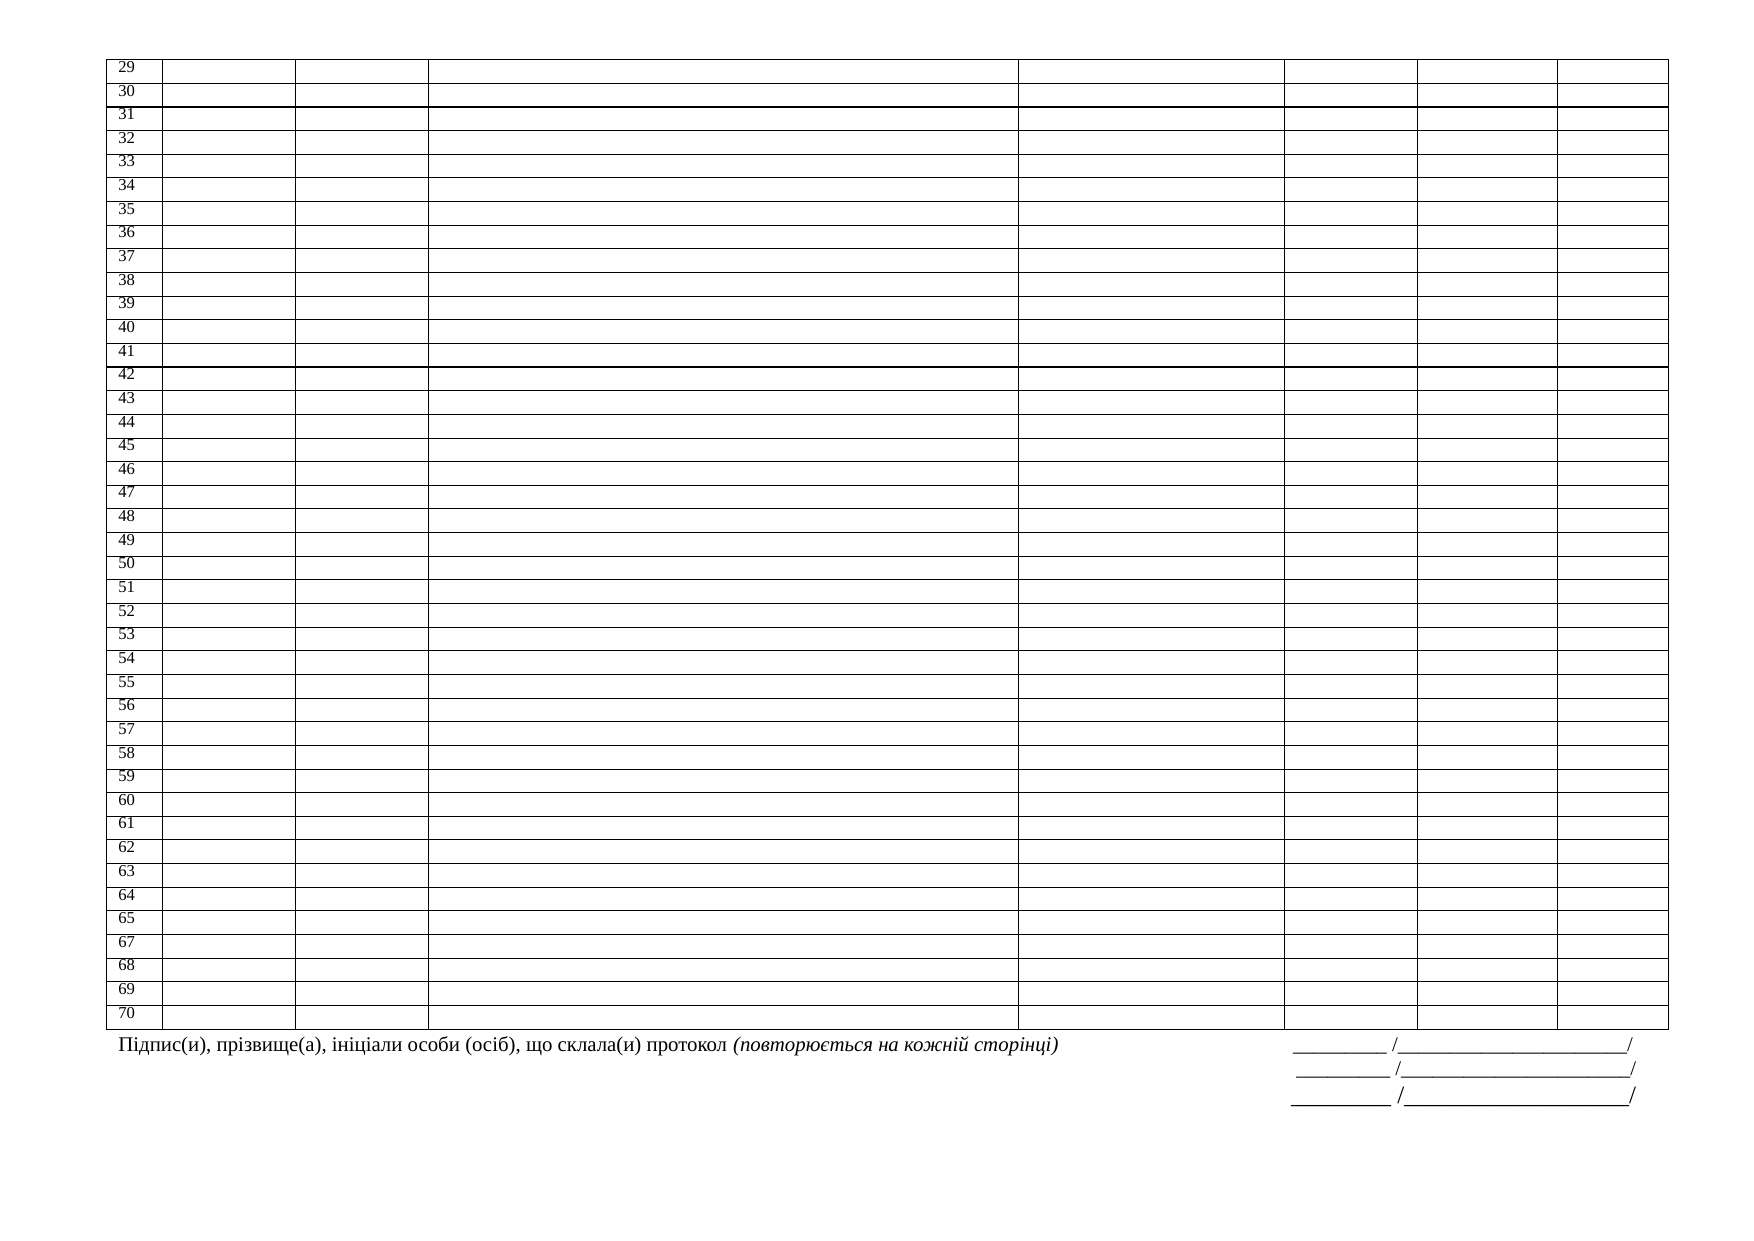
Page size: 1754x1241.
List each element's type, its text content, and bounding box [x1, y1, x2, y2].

table_cell 61 [107, 817, 162, 839]
table_cell [296, 439, 428, 461]
table_cell [1558, 604, 1668, 627]
table_cell [1019, 793, 1284, 816]
table_cell [1019, 699, 1284, 721]
table_cell [1558, 722, 1668, 745]
table_cell [1558, 533, 1668, 556]
table_cell 54 [107, 651, 162, 674]
table_cell [296, 249, 428, 272]
table_cell [1558, 202, 1668, 224]
table_cell [429, 486, 1018, 508]
table_cell [1285, 1006, 1417, 1028]
table_cell [296, 320, 428, 343]
table_cell [1019, 178, 1284, 201]
table_cell [163, 722, 295, 745]
table_cell [1558, 84, 1668, 106]
table_cell [1019, 320, 1284, 343]
table_cell [1558, 888, 1668, 910]
table_cell [296, 486, 428, 508]
table_cell [1285, 959, 1417, 981]
table_cell [429, 1006, 1018, 1028]
table_cell 33 [107, 155, 162, 177]
table_cell [1418, 509, 1557, 532]
table_cell [163, 178, 295, 201]
table_cell [296, 84, 428, 106]
table_cell [163, 911, 295, 934]
table_cell [1019, 604, 1284, 627]
table_cell [1285, 557, 1417, 579]
table_cell [163, 415, 295, 437]
table_cell 53 [107, 628, 162, 650]
table_cell [296, 935, 428, 958]
table_cell [1285, 770, 1417, 792]
table_cell 31 [107, 108, 162, 130]
table_cell [1558, 178, 1668, 201]
table_cell [429, 746, 1018, 768]
table_cell [1019, 202, 1284, 224]
table_cell [429, 840, 1018, 863]
table_cell [1019, 415, 1284, 437]
table_cell [163, 84, 295, 106]
table_cell [1418, 557, 1557, 579]
table_cell [296, 604, 428, 627]
table_cell [1418, 793, 1557, 816]
table_cell [1285, 320, 1417, 343]
table_cell 39 [107, 297, 162, 319]
table_cell [1019, 131, 1284, 154]
table_cell [429, 249, 1018, 272]
table_cell [163, 249, 295, 272]
table_cell [1558, 557, 1668, 579]
table_cell [1019, 911, 1284, 934]
table_cell [163, 557, 295, 579]
table_cell [1285, 604, 1417, 627]
table_cell [296, 344, 428, 366]
table_cell [163, 202, 295, 224]
table_cell [163, 226, 295, 248]
table_cell [1558, 249, 1668, 272]
table_cell [1019, 722, 1284, 745]
table_cell [296, 509, 428, 532]
table_cell [296, 817, 428, 839]
table_cell [429, 864, 1018, 887]
table_cell [296, 840, 428, 863]
table_cell 34 [107, 178, 162, 201]
table_cell [1285, 84, 1417, 106]
table_cell [1019, 864, 1284, 887]
table_cell [1558, 651, 1668, 674]
table_cell 51 [107, 580, 162, 603]
table_cell [296, 982, 428, 1005]
table_cell [163, 439, 295, 461]
table_cell 40 [107, 320, 162, 343]
table_cell [1418, 580, 1557, 603]
table_cell 60 [107, 793, 162, 816]
table_cell [163, 817, 295, 839]
table_cell [429, 793, 1018, 816]
table_cell [1019, 533, 1284, 556]
table_cell [163, 108, 295, 130]
table_cell 63 [107, 864, 162, 887]
table_cell [1285, 509, 1417, 532]
table_cell [163, 486, 295, 508]
table_cell [1418, 864, 1557, 887]
table_cell [1558, 368, 1668, 390]
table_cell [1558, 935, 1668, 958]
table_cell [296, 155, 428, 177]
table_cell 35 [107, 202, 162, 224]
table_cell [1019, 746, 1284, 768]
table_cell [1019, 439, 1284, 461]
table_cell [1558, 982, 1668, 1005]
table_cell [429, 84, 1018, 106]
table_cell [1418, 131, 1557, 154]
table_cell [429, 415, 1018, 437]
table_cell [1418, 391, 1557, 414]
table_cell [1285, 699, 1417, 721]
table_cell [1019, 249, 1284, 272]
table_cell [429, 108, 1018, 130]
table_cell [1418, 226, 1557, 248]
table_cell [1558, 439, 1668, 461]
table_cell [1418, 462, 1557, 485]
table_cell [1285, 249, 1417, 272]
table_cell [1418, 439, 1557, 461]
table_cell [296, 722, 428, 745]
table_cell [1019, 935, 1284, 958]
table_cell [296, 108, 428, 130]
table_cell [296, 675, 428, 697]
table_cell [1558, 226, 1668, 248]
table_cell [1558, 770, 1668, 792]
table_cell 68 [107, 959, 162, 981]
table_cell [296, 226, 428, 248]
table_cell [1285, 486, 1417, 508]
table_cell [429, 557, 1018, 579]
table_cell [429, 202, 1018, 224]
table_cell [163, 580, 295, 603]
table_cell [1558, 1006, 1668, 1028]
table_cell [296, 273, 428, 296]
table_cell 44 [107, 415, 162, 437]
table_cell [296, 959, 428, 981]
table_cell [163, 770, 295, 792]
table_cell [1285, 273, 1417, 296]
table_cell [296, 793, 428, 816]
table_cell [429, 699, 1018, 721]
table_cell [163, 982, 295, 1005]
table_cell [1019, 982, 1284, 1005]
table_cell [163, 368, 295, 390]
table_cell 70 [107, 1006, 162, 1028]
table_cell [296, 770, 428, 792]
table_cell 65 [107, 911, 162, 934]
table_cell [429, 509, 1018, 532]
table_cell [296, 533, 428, 556]
table_cell [1418, 344, 1557, 366]
table_cell [1019, 273, 1284, 296]
table_cell [1285, 108, 1417, 130]
table_cell [163, 864, 295, 887]
table_cell [429, 770, 1018, 792]
table_cell [429, 817, 1018, 839]
table_cell 47 [107, 486, 162, 508]
table_cell [1019, 368, 1284, 390]
table_cell [1019, 888, 1284, 910]
table_cell [296, 415, 428, 437]
table_cell 62 [107, 840, 162, 863]
table_cell [163, 628, 295, 650]
table_cell [1285, 982, 1417, 1005]
table_cell [296, 1006, 428, 1028]
table_cell [163, 320, 295, 343]
table_cell [296, 202, 428, 224]
table_cell [429, 273, 1018, 296]
table_cell 50 [107, 557, 162, 579]
table_cell [1019, 580, 1284, 603]
table_cell [1019, 817, 1284, 839]
table_cell [1558, 959, 1668, 981]
table_cell [429, 344, 1018, 366]
table_cell [1418, 911, 1557, 934]
table_cell [1285, 722, 1417, 745]
table_cell 58 [107, 746, 162, 768]
table_cell [296, 462, 428, 485]
table_cell [1285, 628, 1417, 650]
table_cell [1285, 131, 1417, 154]
table_cell [1558, 746, 1668, 768]
table_cell [1558, 486, 1668, 508]
table_cell [1558, 462, 1668, 485]
table_cell [1418, 320, 1557, 343]
table_cell [1285, 226, 1417, 248]
table_cell 48 [107, 509, 162, 532]
table_cell [1019, 651, 1284, 674]
table_cell [429, 675, 1018, 697]
table_cell [1558, 675, 1668, 697]
table_cell [429, 888, 1018, 910]
table_cell [1418, 982, 1557, 1005]
table_cell [429, 722, 1018, 745]
table_cell 32 [107, 131, 162, 154]
table_cell [1418, 84, 1557, 106]
table_cell 38 [107, 273, 162, 296]
table_cell [1558, 628, 1668, 650]
table_cell [163, 297, 295, 319]
table_cell [163, 1006, 295, 1028]
table_cell 56 [107, 699, 162, 721]
table_cell [296, 297, 428, 319]
table_cell [1558, 911, 1668, 934]
table_cell [1418, 486, 1557, 508]
table_cell [1418, 770, 1557, 792]
table_cell [163, 651, 295, 674]
table_cell [1558, 509, 1668, 532]
table_cell [429, 604, 1018, 627]
table_cell [1285, 391, 1417, 414]
table_cell [163, 509, 295, 532]
table_cell [1418, 935, 1557, 958]
table_cell [1285, 178, 1417, 201]
table_cell [1019, 297, 1284, 319]
table_cell [1418, 202, 1557, 224]
table_cell [1285, 462, 1417, 485]
table_cell [1019, 84, 1284, 106]
table_cell [1285, 746, 1417, 768]
table_cell 57 [107, 722, 162, 745]
table_cell [429, 320, 1018, 343]
table_cell [163, 462, 295, 485]
table_cell [296, 557, 428, 579]
table_cell [1558, 864, 1668, 887]
table_cell [163, 131, 295, 154]
table_cell [296, 60, 428, 83]
table_cell [429, 462, 1018, 485]
table_cell [163, 155, 295, 177]
table_cell [296, 746, 428, 768]
table_cell [296, 911, 428, 934]
table_cell [1558, 131, 1668, 154]
table_cell [1558, 699, 1668, 721]
table_cell [429, 959, 1018, 981]
table_cell [1019, 462, 1284, 485]
table_cell [1558, 297, 1668, 319]
table_cell [163, 888, 295, 910]
table_cell [1558, 273, 1668, 296]
table_cell [163, 935, 295, 958]
table_cell [1558, 60, 1668, 83]
table_cell 30 [107, 84, 162, 106]
table_cell [1418, 722, 1557, 745]
table_cell [1418, 888, 1557, 910]
table_cell [1019, 1006, 1284, 1028]
table_cell [1019, 486, 1284, 508]
table_cell [1019, 509, 1284, 532]
table_cell [429, 911, 1018, 934]
table_cell [1019, 840, 1284, 863]
table_cell [429, 226, 1018, 248]
table_cell [1418, 273, 1557, 296]
table_cell [1285, 297, 1417, 319]
table_cell [1418, 155, 1557, 177]
table_cell [1418, 840, 1557, 863]
table_cell [1418, 60, 1557, 83]
table_cell 46 [107, 462, 162, 485]
table_cell [296, 131, 428, 154]
table_cell 36 [107, 226, 162, 248]
table_cell [1285, 368, 1417, 390]
table_cell [1285, 911, 1417, 934]
table_cell [296, 580, 428, 603]
table_cell [1558, 817, 1668, 839]
table_cell [1558, 155, 1668, 177]
table_cell [1418, 178, 1557, 201]
table_cell [429, 391, 1018, 414]
table_cell [1285, 651, 1417, 674]
table_cell [1418, 699, 1557, 721]
table_cell [429, 297, 1018, 319]
table_cell [1418, 651, 1557, 674]
table_cell [1418, 604, 1557, 627]
table_cell [1019, 391, 1284, 414]
table_cell [163, 60, 295, 83]
table_cell [1285, 888, 1417, 910]
table_cell [1285, 817, 1417, 839]
table_cell [296, 391, 428, 414]
table_cell [163, 391, 295, 414]
table_cell [296, 628, 428, 650]
table_cell [1558, 840, 1668, 863]
table_cell [1019, 344, 1284, 366]
table_cell 64 [107, 888, 162, 910]
table_cell [1285, 840, 1417, 863]
table_cell [429, 982, 1018, 1005]
table_cell [1418, 628, 1557, 650]
table_cell [1285, 415, 1417, 437]
table_cell [1019, 60, 1284, 83]
table_cell 69 [107, 982, 162, 1005]
table_cell [1285, 439, 1417, 461]
table_cell 45 [107, 439, 162, 461]
table_cell [1285, 935, 1417, 958]
table_cell [429, 439, 1018, 461]
table_cell [163, 675, 295, 697]
table_cell [429, 651, 1018, 674]
table_cell [163, 344, 295, 366]
table_cell 52 [107, 604, 162, 627]
table_cell [1285, 793, 1417, 816]
table_cell [429, 628, 1018, 650]
table_cell [1558, 320, 1668, 343]
table_cell [429, 935, 1018, 958]
table_cell [163, 699, 295, 721]
table_cell [1558, 344, 1668, 366]
table_cell [296, 368, 428, 390]
table_cell [1019, 155, 1284, 177]
table_cell [1418, 368, 1557, 390]
table_cell [429, 131, 1018, 154]
table_cell [296, 178, 428, 201]
table_cell [1285, 675, 1417, 697]
table_cell 59 [107, 770, 162, 792]
table_cell [296, 888, 428, 910]
table_cell [429, 368, 1018, 390]
table_cell [163, 746, 295, 768]
table_cell [296, 699, 428, 721]
table_cell [1285, 580, 1417, 603]
table_cell [1019, 226, 1284, 248]
table_cell [429, 178, 1018, 201]
table_cell [429, 60, 1018, 83]
table_cell [1418, 533, 1557, 556]
table_cell 37 [107, 249, 162, 272]
table_cell [1285, 864, 1417, 887]
table_cell [1019, 675, 1284, 697]
table_cell 41 [107, 344, 162, 366]
table_cell [1019, 959, 1284, 981]
table_cell [1285, 155, 1417, 177]
table_cell [163, 273, 295, 296]
table_cell [163, 793, 295, 816]
table_cell [1418, 746, 1557, 768]
table_cell [1019, 557, 1284, 579]
table_cell [163, 604, 295, 627]
table_cell [429, 533, 1018, 556]
table_cell [163, 840, 295, 863]
table_cell 67 [107, 935, 162, 958]
table_cell [1418, 817, 1557, 839]
table_cell [1558, 580, 1668, 603]
table_cell [163, 959, 295, 981]
table_cell 29 [107, 60, 162, 83]
table_cell [1418, 297, 1557, 319]
table_cell 49 [107, 533, 162, 556]
table_cell [1418, 959, 1557, 981]
table_cell [1558, 108, 1668, 130]
table_cell [1558, 391, 1668, 414]
table_cell [1285, 533, 1417, 556]
table_cell [1285, 202, 1417, 224]
table_cell [1418, 249, 1557, 272]
table_cell [1285, 60, 1417, 83]
table_cell [429, 155, 1018, 177]
table_cell [1019, 108, 1284, 130]
table_cell [429, 580, 1018, 603]
table_cell 43 [107, 391, 162, 414]
table_cell [1019, 628, 1284, 650]
table_cell [1418, 108, 1557, 130]
table_cell 55 [107, 675, 162, 697]
table_cell [1418, 675, 1557, 697]
table_cell [296, 864, 428, 887]
table_cell [163, 533, 295, 556]
table_cell [1019, 770, 1284, 792]
table_cell [1558, 793, 1668, 816]
table_cell [1418, 1006, 1557, 1028]
table_cell 42 [107, 368, 162, 390]
table_cell [1285, 344, 1417, 366]
table_cell [1418, 415, 1557, 437]
table_cell [296, 651, 428, 674]
table_cell [1558, 415, 1668, 437]
